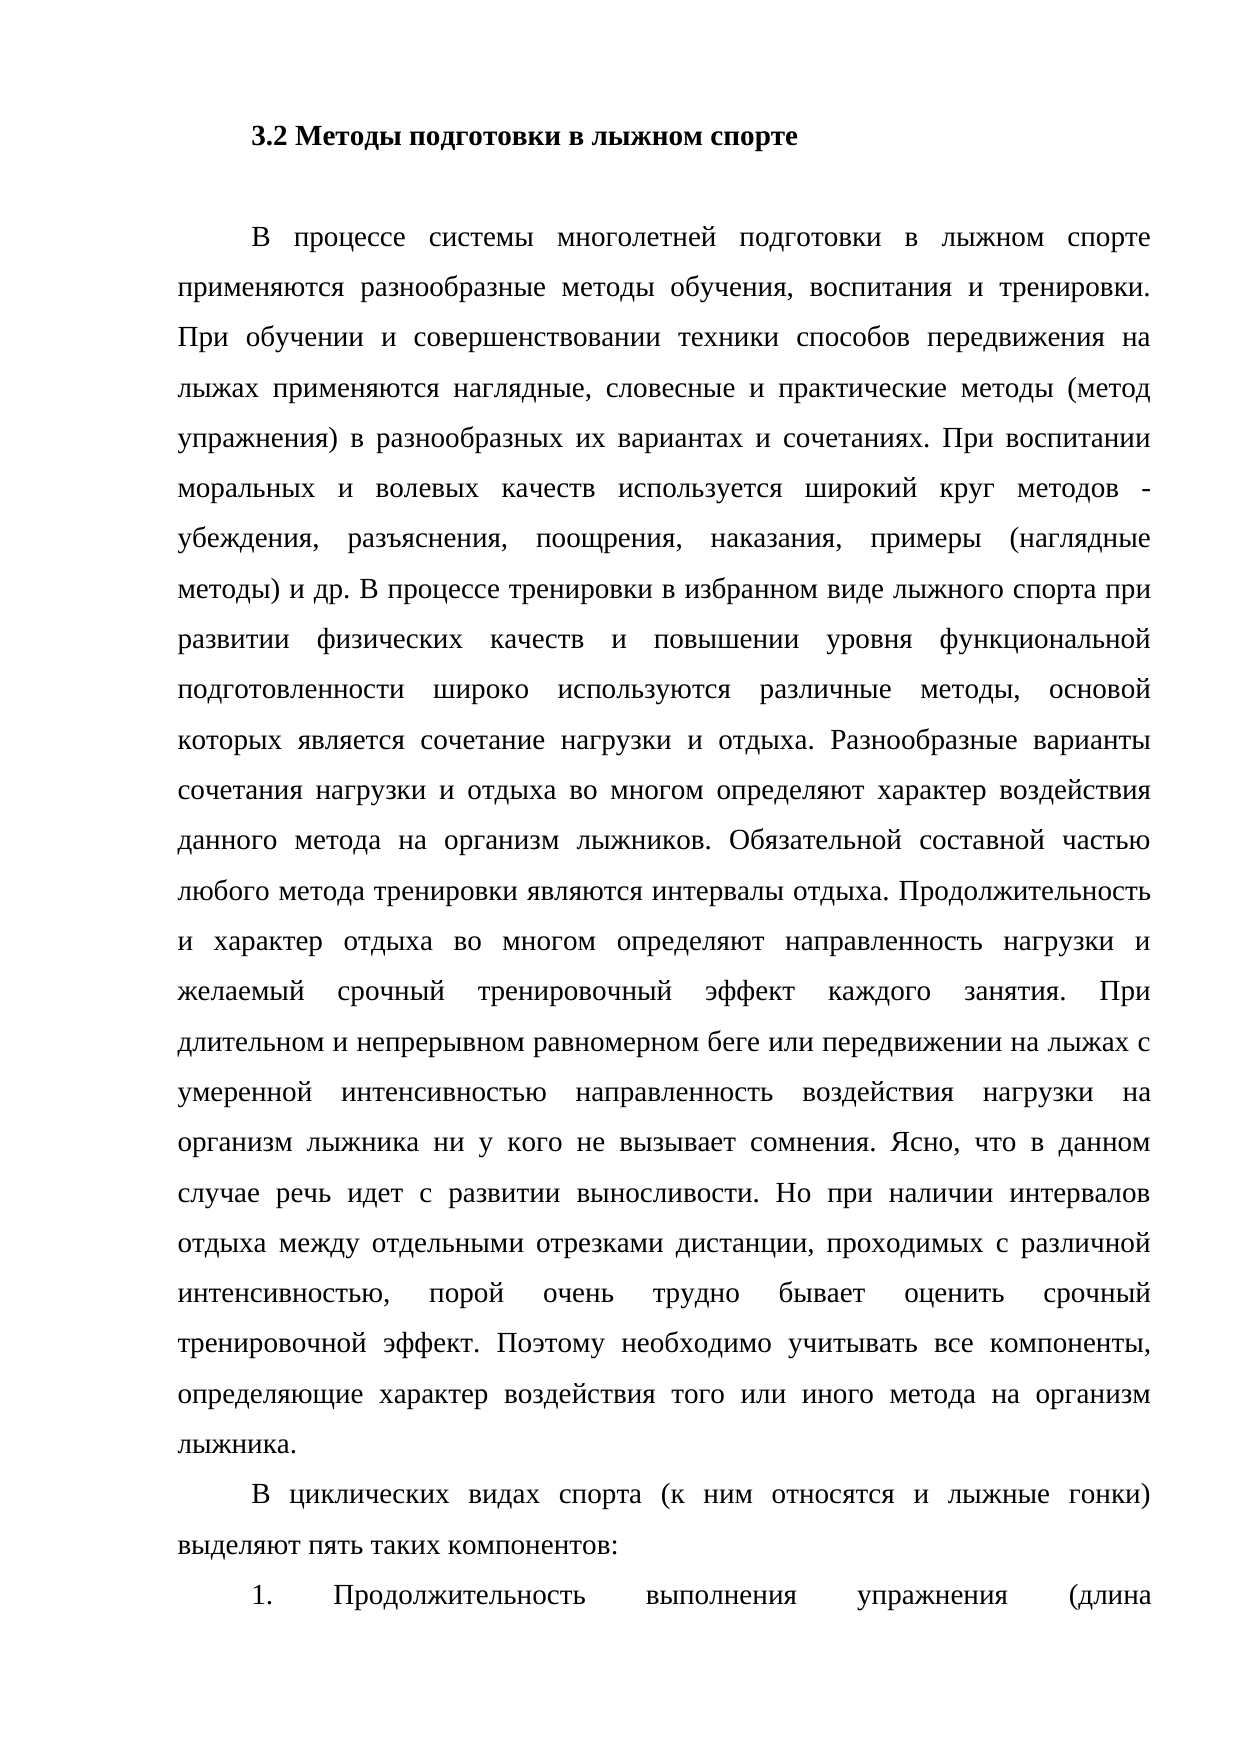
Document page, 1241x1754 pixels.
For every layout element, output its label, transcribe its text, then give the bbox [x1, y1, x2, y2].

text В циклических видах спорта (к ним относятся и лыжные гонки) выделяют пять таких компонентов: [177, 1477, 1152, 1560]
text 3.2 Методы подготовки в лыжном спорте [177, 118, 1152, 152]
text В процессе системы многолетней подготовки в лыжном спорте применяются разнообразные методы обучения, воспитания и тренировки. При обучении и совершенствовании техники способов передвижения на лыжах применяются наглядные, словесные и практические методы (метод упражнения) в разнообразных их вариантах и сочетаниях. При воспитании моральных и волевых качеств используется широкий круг методов - убеждения, разъяснения, поощрения, наказания, примеры (наглядные методы) и др. В процессе тренировки в избранном виде лыжного спорта при развитии физических качеств и повышении уровня функциональной подготовленности широко используются различные методы, основой которых является сочетание нагрузки и отдыха. Разнообразные варианты сочетания нагрузки и отдыха во многом определяют характер воздействия данного метода на организм лыжников. Обязательной составной частью любого метода тренировки являются интервалы отдыха. Продолжительность и характер отдыха во многом определяют направленность нагрузки и желаемый срочный тренировочный эффект каждого занятия. При длительном и непрерывном равномерном беге или передвижении на лыжах с умеренной интенсивностью направленность воздействия нагрузки на организм лыжника ни у кого не вызывает сомнения. Ясно, что в данном случае речь идет с развитии выносливости. Но при наличии интервалов отдыха между отдельными отрезками дистанции, проходимых с различной интенсивностью, порой очень трудно бывает оценить срочный тренировочной эффект. Поэтому необходимо учитывать все компоненты, определяющие характер воздействия того или иного метода на организм лыжника. [177, 219, 1152, 1460]
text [177, 1577, 1152, 1611]
